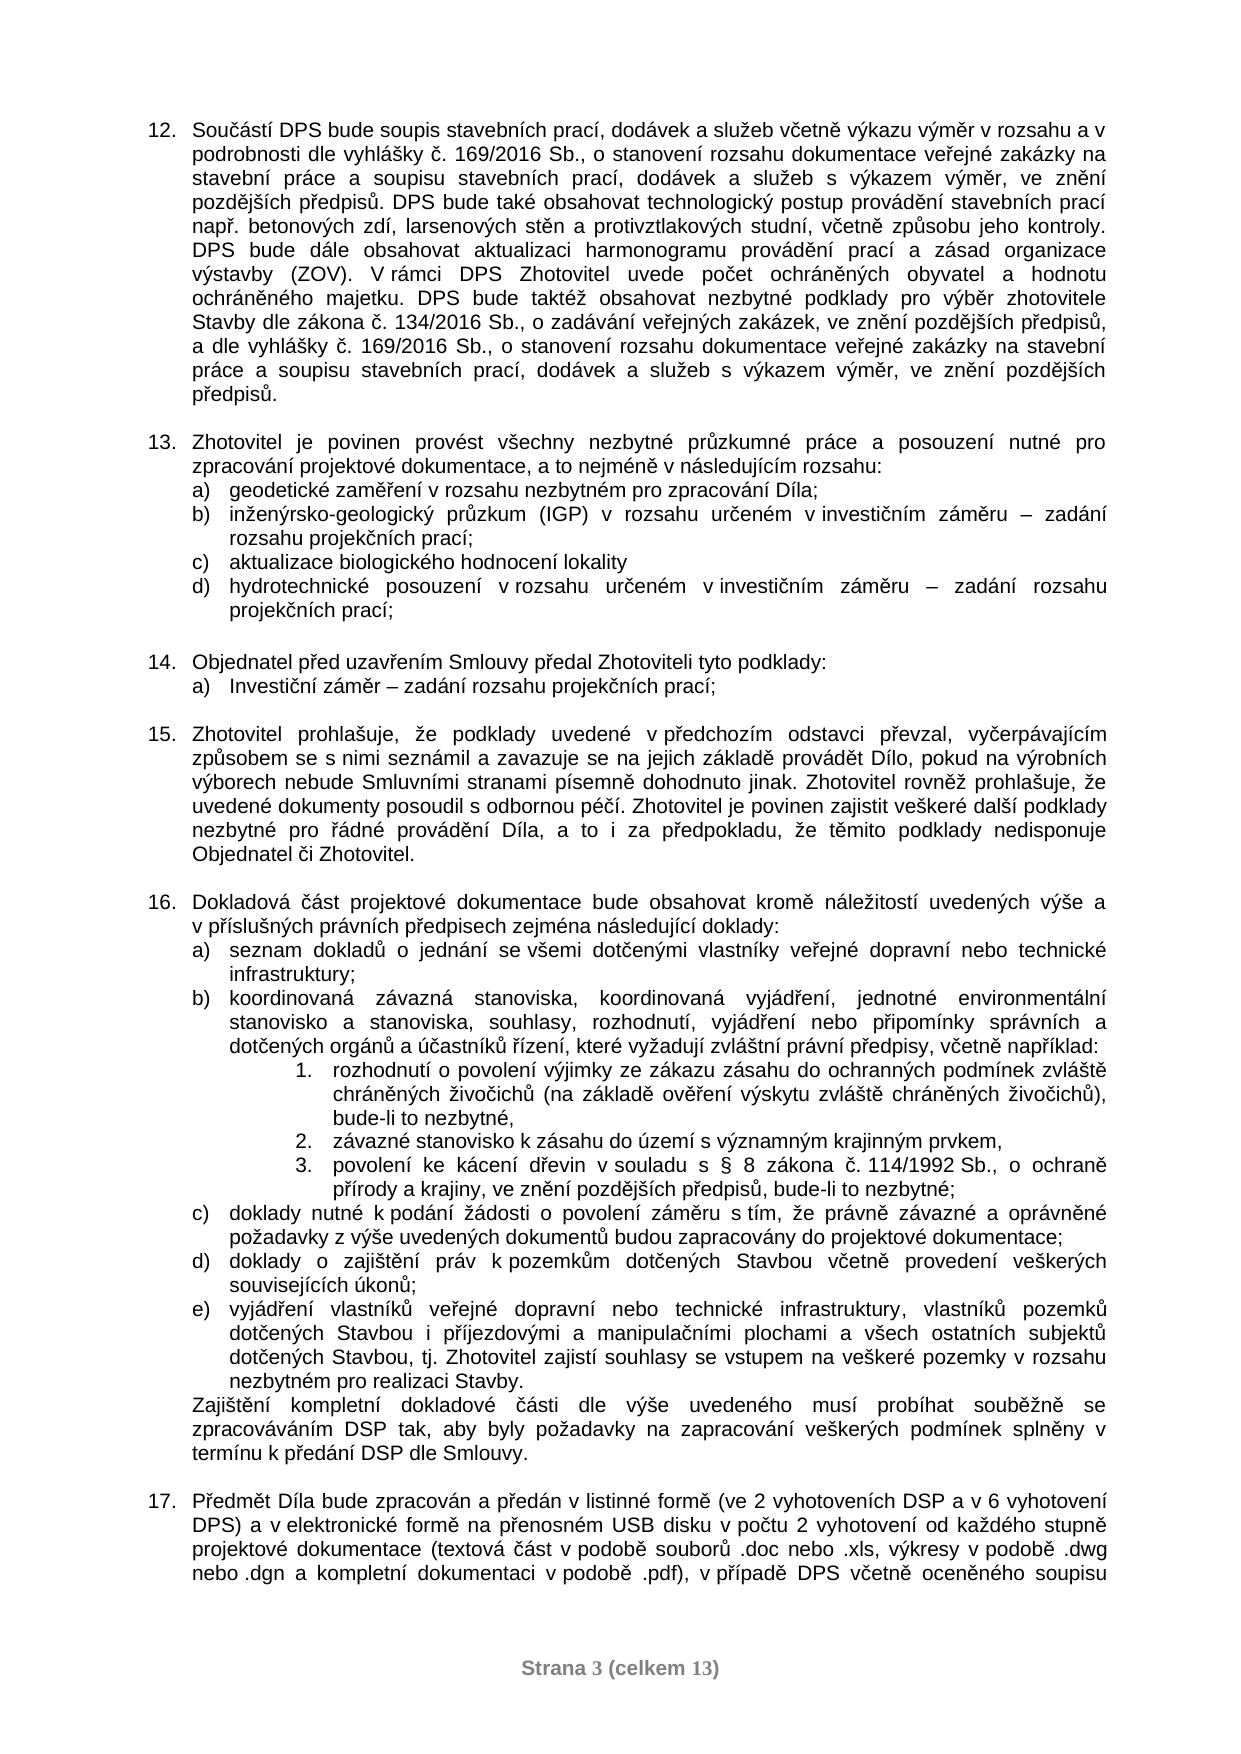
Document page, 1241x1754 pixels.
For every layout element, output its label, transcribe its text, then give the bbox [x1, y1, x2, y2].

list Zhotovitel prohlašuje, že podklady uvedené v předchozím odstavci převzal, vyčerpávajícím způsobem se s nimi seznámil a zavazuje se na jejich základě provádět Dílo, pokud na výrobních výborech nebude Smluvními stranami písemně dohodnuto jinak. Zhotovitel rovněž prohlašuje, že uvedené dokumenty posoudil s odbornou péčí. Zhotovitel je povinen zajistit veškeré další podklady nezbytné pro řádné provádění Díla, a to i za předpokladu, že těmito podklady nedisponuje Objednatel či Zhotovitel. [148, 722, 1107, 866]
list doklady o zajištění práv k pozemkům dotčených Stavbou včetně provedení veškerých souvisejících úkonů; [192, 1249, 1107, 1297]
list Objednatel před uzavřením Smlouvy předal Zhotoviteli tyto podklady: [148, 650, 1107, 674]
list doklady nutné k podání žádosti o povolení záměru s tím, že právně závazné a oprávněné požadavky z výše uvedených dokumentů budou zapracovány do projektové dokumentace; [192, 1201, 1107, 1249]
list aktualizace biologického hodnocení lokality [192, 549, 1107, 573]
text Zajištění kompletní dokladové části dle výše uvedeného musí probíhat souběžně se zpracováváním DSP tak, aby byly požadavky na zapracování veškerých podmínek splněny v termínu k předání DSP dle Smlouvy. [192, 1393, 1107, 1465]
list koordinovaná závazná stanoviska, koordinovaná vyjádření, jednotné environmentální stanovisko a stanoviska, souhlasy, rozhodnutí, vyjádření nebo připomínky správních a dotčených orgánů a účastníků řízení, které vyžadují zvláštní právní předpisy, včetně například: [192, 986, 1107, 1057]
list seznam dokladů o jednání se všemi dotčenými vlastníky veřejné dopravní nebo technické infrastruktury; [192, 938, 1107, 986]
list Dokladová část projektové dokumentace bude obsahovat kromě náležitostí uvedených výše a v příslušných právních předpisech zejména následující doklady: [148, 890, 1107, 938]
list Součástí DPS bude soupis stavebních prací, dodávek a služeb včetně výkazu výměr v rozsahu a v podrobnosti dle vyhlášky č. 169/2016 Sb., o stanovení rozsahu dokumentace veřejné zakázky na stavební práce a soupisu stavebních prací, dodávek a služeb s výkazem výměr, ve znění pozdějších předpisů. DPS bude také obsahovat technologický postup provádění stavebních prací např. betonových zdí, larsenových stěn a protivztlakových studní, včetně způsobu jeho kontroly. DPS bude dále obsahovat aktualizaci harmonogramu provádění prací a zásad organizace výstavby (ZOV). V rámci DPS Zhotovitel uvede počet ochráněných obyvatel a hodnotu ochráněného majetku. DPS bude taktéž obsahovat nezbytné podklady pro výběr zhotovitele Stavby dle zákona č. 134/2016 Sb., o zadávání veřejných zakázek, ve znění pozdějších předpisů, a dle vyhlášky č. 169/2016 Sb., o stanovení rozsahu dokumentace veřejné zakázky na stavební práce a soupisu stavebních prací, dodávek a služeb s výkazem výměr, ve znění pozdějších předpisů. [148, 118, 1107, 406]
list hydrotechnické posouzení v rozsahu určeném v investičním záměru – zadání rozsahu projekčních prací; [192, 573, 1107, 621]
list geodetické zaměření v rozsahu nezbytném pro zpracování Díla; [192, 478, 1107, 502]
list vyjádření vlastníků veřejné dopravní nebo technické infrastruktury, vlastníků pozemků dotčených Stavbou i příjezdovými a manipulačními plochami a všech ostatních subjektů dotčených Stavbou, tj. Zhotovitel zajistí souhlasy se vstupem na veškeré pozemky v rozsahu nezbytném pro realizaci Stavby. [192, 1297, 1107, 1393]
list závazné stanovisko k zásahu do území s významným krajinným prvkem, [295, 1129, 1107, 1153]
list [148, 1489, 1107, 1584]
list inženýrsko-geologický průzkum (IGP) v rozsahu určeném v investičním záměru – zadání rozsahu projekčních prací; [192, 502, 1107, 549]
list povolení ke kácení dřevin v souladu s § 8 zákona č. 114/1992 Sb., o ochraně přírody a krajiny, ve znění pozdějších předpisů, bude-li to nezbytné; [295, 1153, 1107, 1201]
list Zhotovitel je povinen provést všechny nezbytné průzkumné práce a posouzení nutné pro zpracování projektové dokumentace, a to nejméně v následujícím rozsahu: [148, 430, 1107, 478]
list rozhodnutí o povolení výjimky ze zákazu zásahu do ochranných podmínek zvláště chráněných živočichů (na základě ověření výskytu zvláště chráněných živočichů), bude-li to nezbytné, [295, 1057, 1107, 1129]
list Investiční záměr – zadání rozsahu projekčních prací; [192, 674, 1107, 698]
